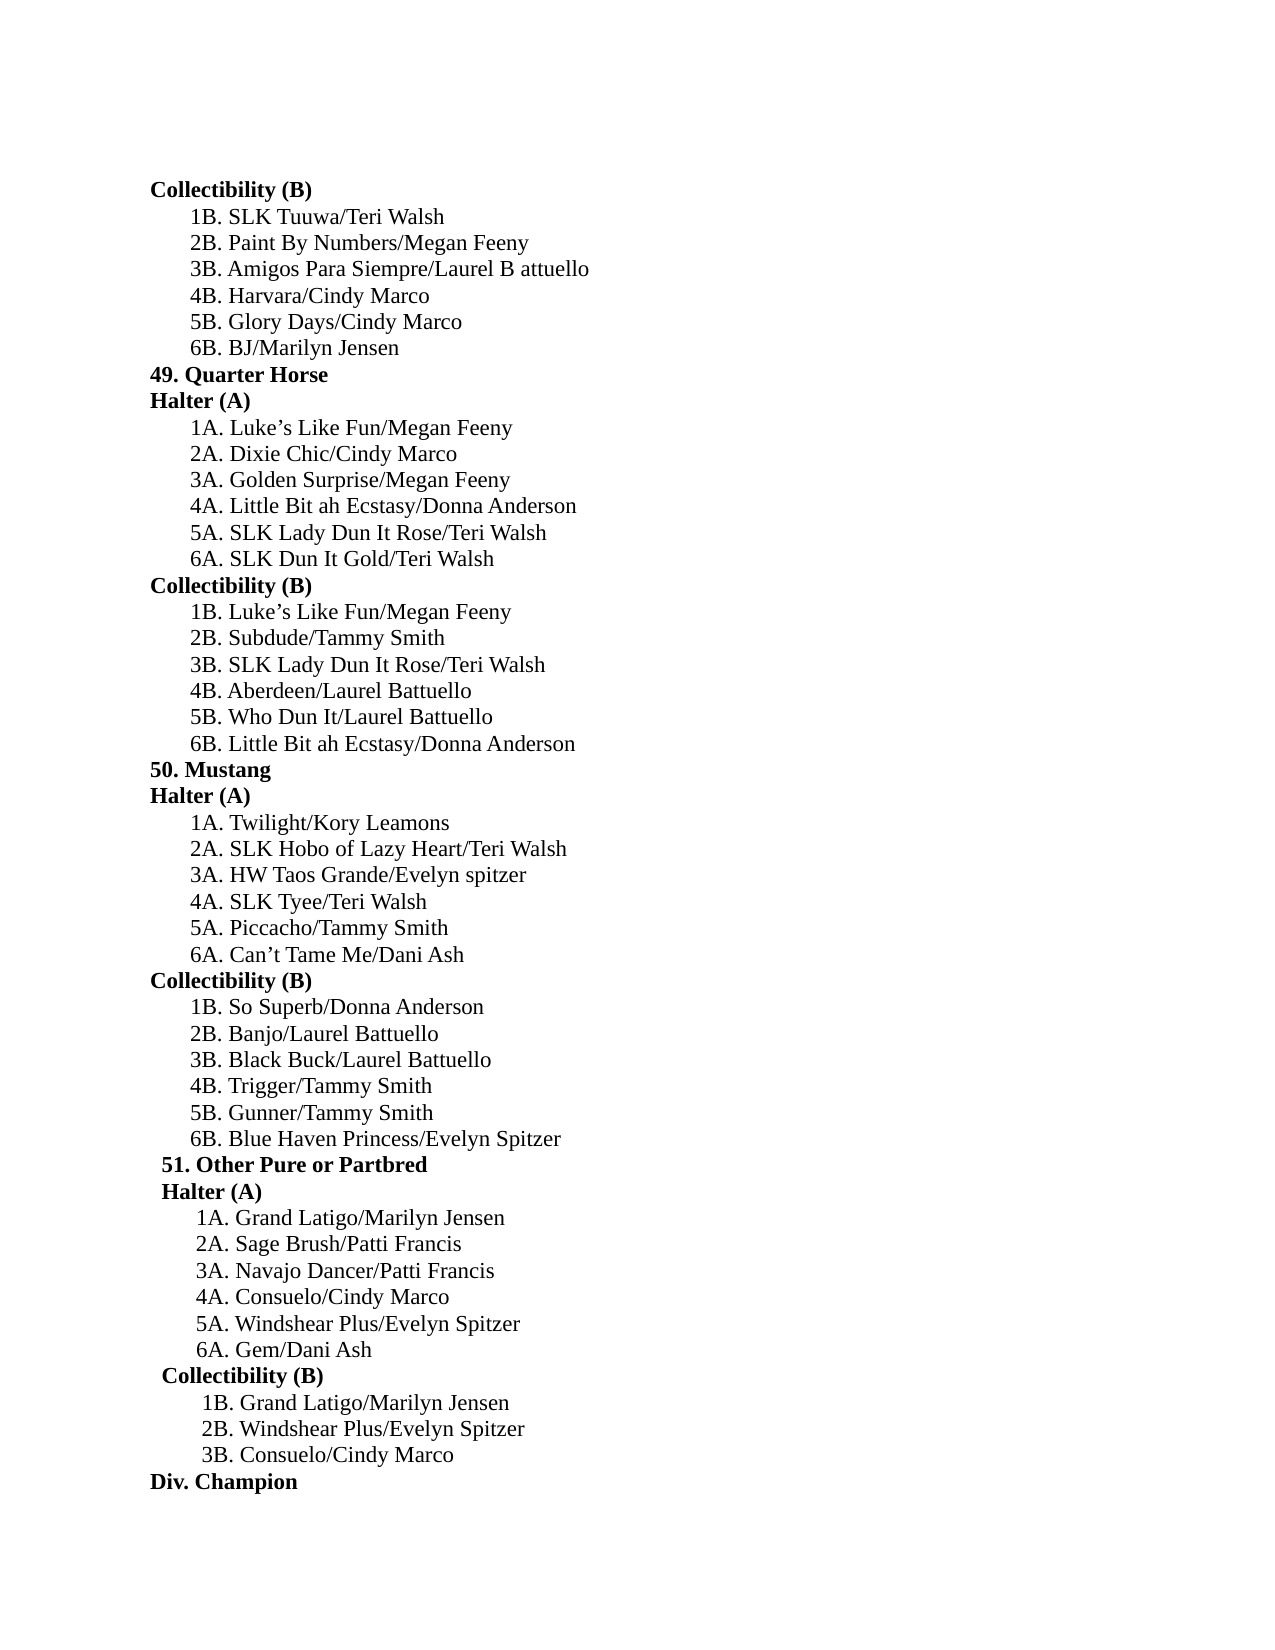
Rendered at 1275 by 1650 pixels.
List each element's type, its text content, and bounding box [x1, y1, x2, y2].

text 3A. Golden Surprise/Megan Feeny [150, 466, 1125, 493]
text 1B. SLK Tuuwa/Teri Walsh [150, 203, 1125, 229]
text 2A. SLK Hobo of Lazy Heart/Teri Walsh [150, 835, 1125, 862]
text Halter (A) [150, 782, 1125, 809]
text Div. Champion [150, 1468, 1125, 1494]
text 2A. Dixie Chic/Cindy Marco [150, 440, 1125, 466]
text 2B. Windshear Plus/Evelyn Spitzer [150, 1415, 1125, 1441]
text 6A. Gem/Dani Ash [150, 1336, 1125, 1362]
text Collectibility (B) [150, 176, 1125, 203]
text 3B. SLK Lady Dun It Rose/Teri Walsh [150, 651, 1125, 677]
text 2A. Sage Brush/Patti Francis [150, 1231, 1125, 1257]
text 4A. Little Bit ah Ecstasy/Donna Anderson [150, 493, 1125, 519]
text 4B. Harvara/Cindy Marco [150, 282, 1125, 308]
text 6B. Little Bit ah Ecstasy/Donna Anderson [150, 730, 1125, 756]
text 5B. Who Dun It/Laurel Battuello [150, 703, 1125, 730]
text Collectibility (B) [150, 572, 1125, 598]
text 3A. Navajo Dancer/Patti Francis [150, 1257, 1125, 1283]
text 5A. SLK Lady Dun It Rose/Teri Walsh [150, 519, 1125, 545]
text 51. Other Pure or Partbred [150, 1151, 1125, 1178]
text 2B. Paint By Numbers/Megan Feeny [150, 229, 1125, 255]
text 1A. Grand Latigo/Marilyn Jensen [150, 1204, 1125, 1231]
text 5A. Piccacho/Tammy Smith [150, 914, 1125, 941]
text 4B. Aberdeen/Laurel Battuello [150, 677, 1125, 703]
text 3B. Consuelo/Cindy Marco [150, 1441, 1125, 1468]
text 4A. SLK Tyee/Teri Walsh [150, 888, 1125, 914]
text 6A. SLK Dun It Gold/Teri Walsh [150, 545, 1125, 572]
text Collectibility (B) [150, 967, 1125, 993]
text 2B. Subdude/Tammy Smith [150, 624, 1125, 651]
text 3B. Amigos Para Siempre/Laurel B attuello [150, 255, 1125, 282]
text Halter (A) [150, 1178, 1125, 1204]
text Halter (A) [150, 387, 1125, 413]
text 5A. Windshear Plus/Evelyn Spitzer [150, 1309, 1125, 1336]
text 6B. Blue Haven Princess/Evelyn Spitzer [150, 1125, 1125, 1151]
text 5B. Gunner/Tammy Smith [150, 1099, 1125, 1125]
text 3B. Black Buck/Laurel Battuello [150, 1046, 1125, 1072]
text 6A. Can’t Tame Me/Dani Ash [150, 941, 1125, 967]
text 1B. So Superb/Donna Anderson [150, 993, 1125, 1020]
text 2B. Banjo/Laurel Battuello [150, 1020, 1125, 1046]
text 1A. Twilight/Kory Leamons [150, 809, 1125, 835]
text 1B. Grand Latigo/Marilyn Jensen [150, 1389, 1125, 1415]
text 4A. Consuelo/Cindy Marco [150, 1283, 1125, 1309]
text 4B. Trigger/Tammy Smith [150, 1072, 1125, 1099]
text 50. Mustang [150, 756, 1125, 782]
text 3A. HW Taos Grande/Evelyn spitzer [150, 862, 1125, 888]
text 1A. Luke’s Like Fun/Megan Feeny [150, 413, 1125, 440]
text Collectibility (B) [150, 1362, 1125, 1389]
text 6B. BJ/Marilyn Jensen [150, 334, 1125, 361]
text 49. Quarter Horse [150, 361, 1125, 387]
text 1B. Luke’s Like Fun/Megan Feeny [150, 598, 1125, 624]
text 5B. Glory Days/Cindy Marco [150, 308, 1125, 334]
